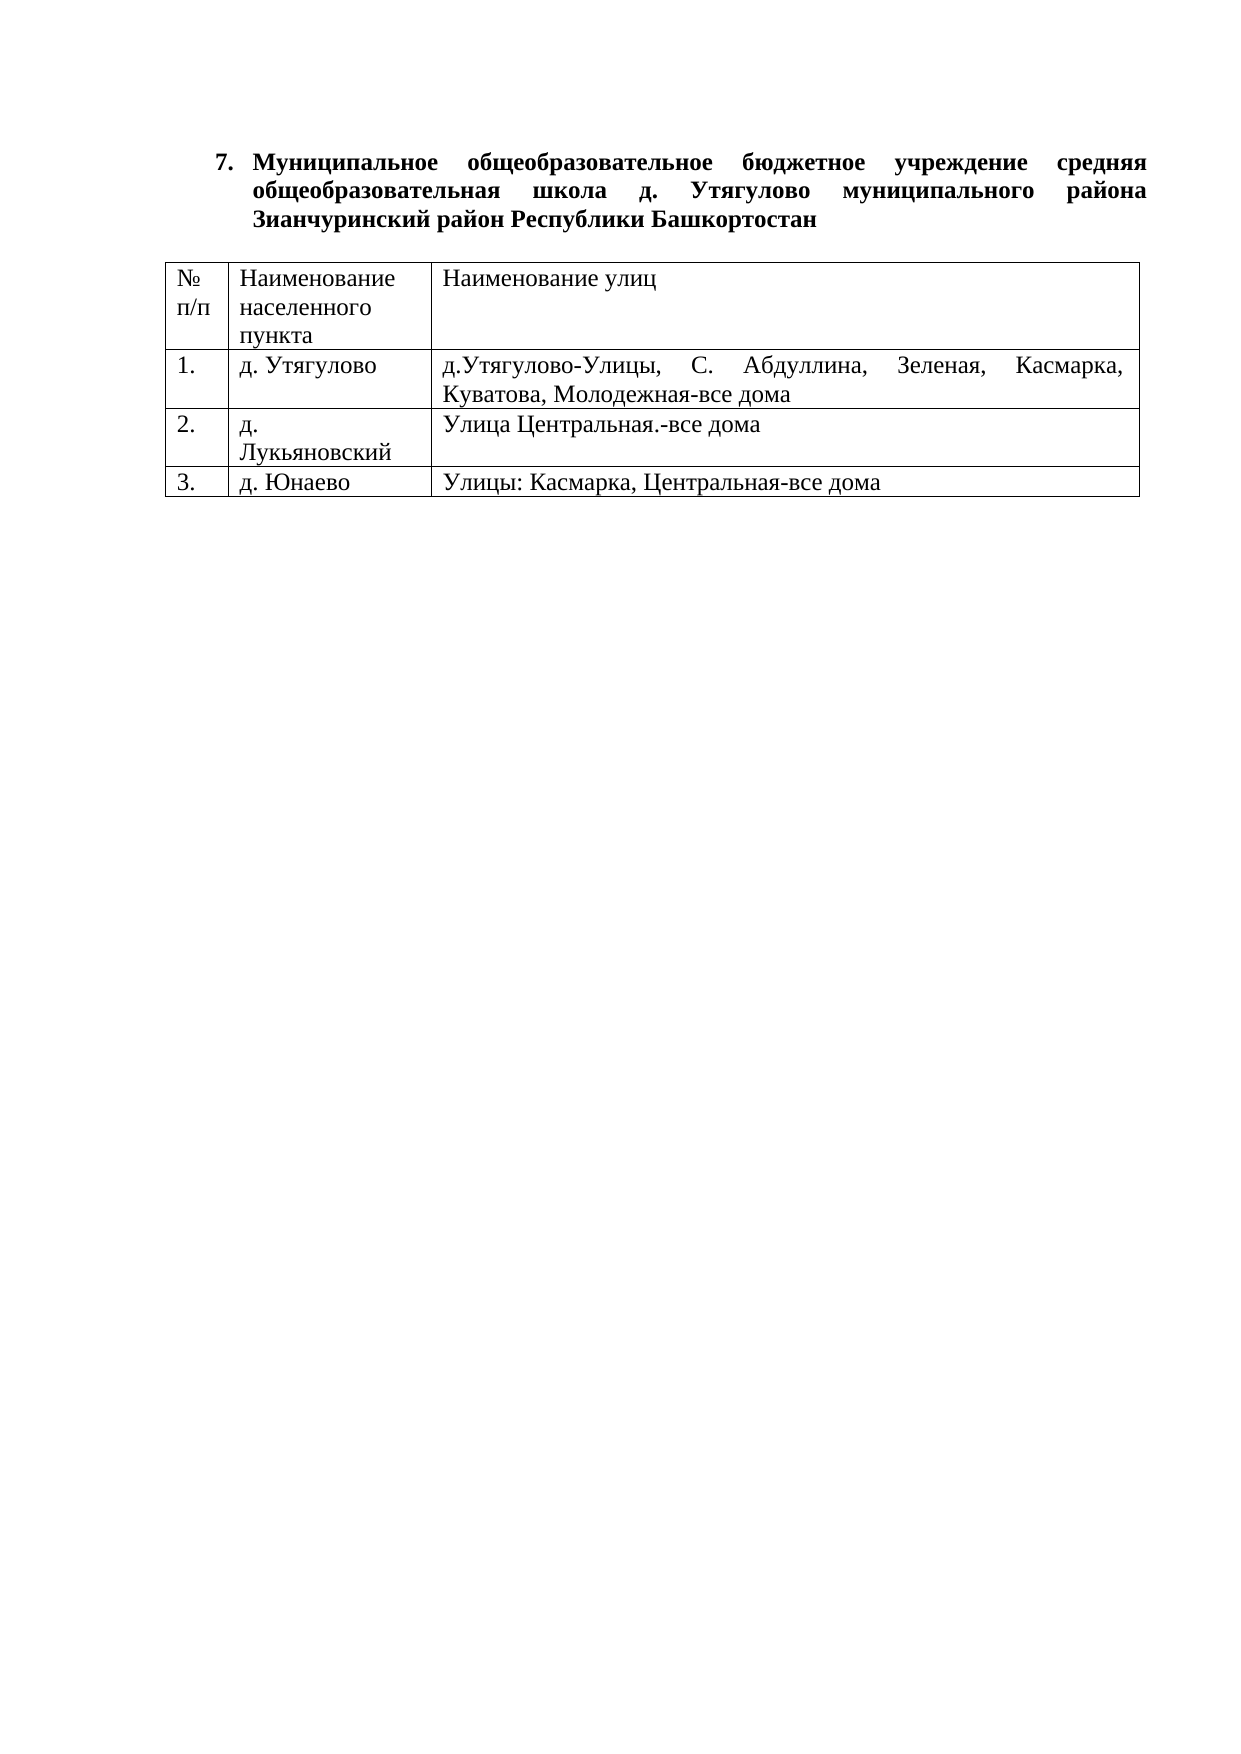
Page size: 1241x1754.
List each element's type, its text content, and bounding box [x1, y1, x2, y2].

table_cell 2. [166, 409, 228, 466]
list Муниципальное общеобразовательное бюджетное учреждение средняя общеобразовательная школа д. Утягулово муниципального района Зианчуринский район Республики Башкортостан [215, 147, 1147, 233]
table_cell д.Утягулово-Улицы, С. Абдуллина, Зеленая, Касмарка, Куватова, Молодежная-все дома [432, 350, 1139, 408]
table_cell д. Лукьяновский [229, 409, 431, 466]
table_cell Улица Центральная.-все дома [432, 409, 1139, 466]
table_cell 1. [166, 350, 228, 408]
table_header Наименование населенного пункта [229, 263, 431, 349]
table_cell д. Юнаево [229, 467, 431, 496]
table_header Наименование улиц [432, 263, 1139, 349]
table_cell Улицы: Касмарка, Центральная-все дома [432, 467, 1139, 496]
table_cell д. Утягулово [229, 350, 431, 408]
table_header № п/п [166, 263, 228, 349]
table_cell 3. [166, 467, 228, 496]
